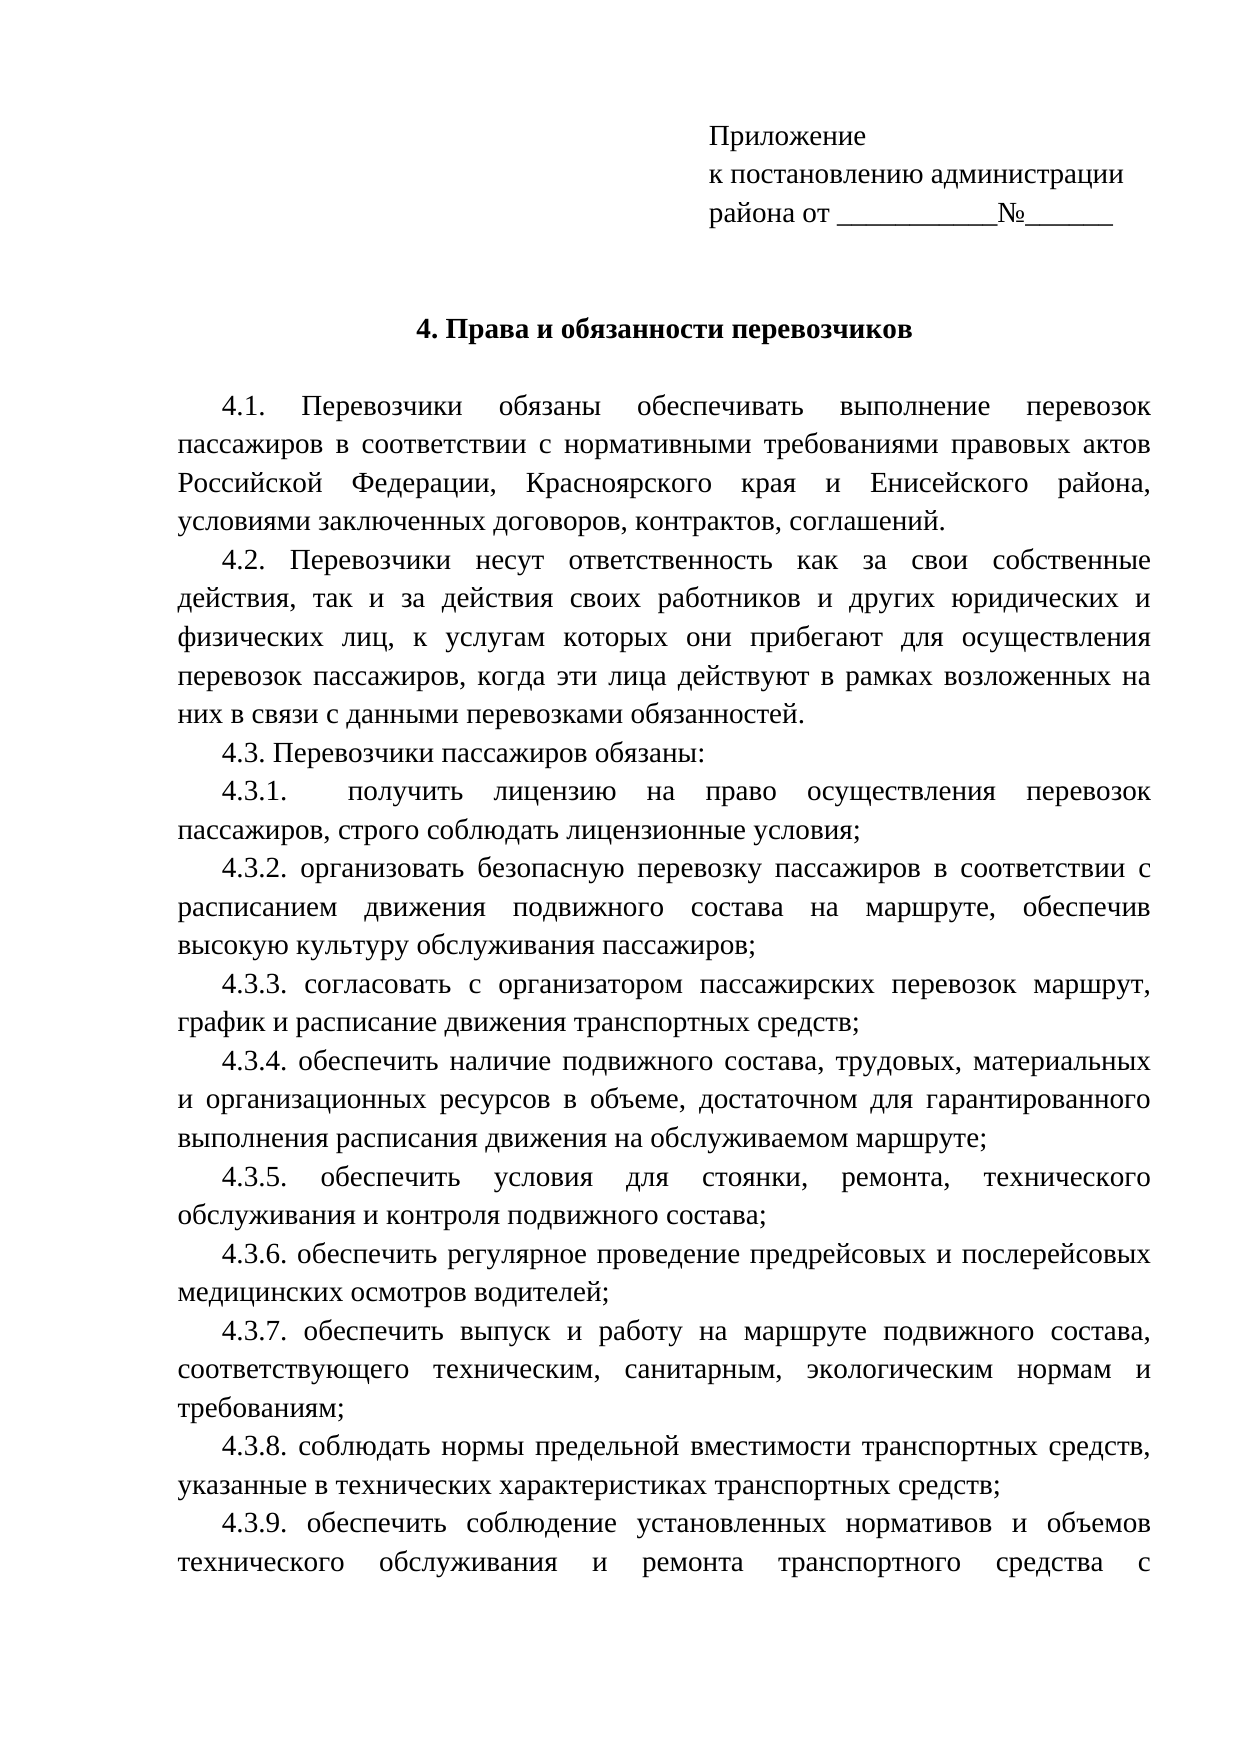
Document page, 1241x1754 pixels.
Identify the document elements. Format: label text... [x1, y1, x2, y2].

text 4.3.3. согласовать с организатором пассажирских перевозок маршрут, график и расписание движения транспортных средств; [177, 966, 1152, 1038]
text 4.3.4. обеспечить наличие подвижного состава, трудовых, материальных и организационных ресурсов в объеме, достаточном для гарантированного выполнения расписания движения на обслуживаемом маршруте; [177, 1043, 1152, 1154]
text 4.3.1. получить лицензию на право осуществления перевозок пассажиров, строго соблюдать лицензионные условия; [177, 773, 1152, 845]
text 4.3.5. обеспечить условия для стоянки, ремонта, технического обслуживания и контроля подвижного состава; [177, 1159, 1152, 1231]
text 4.3.7. обеспечить выпуск и работу на маршруте подвижного состава, соответствующего техническим, санитарным, экологическим нормам и требованиям; [177, 1313, 1152, 1423]
text к постановлению администрации района от ___________№______ [709, 157, 1152, 229]
text 4. Права и обязанности перевозчиков [177, 311, 1152, 344]
text 4.3.2. организовать безопасную перевозку пассажиров в соответствии с расписанием движения подвижного состава на маршруте, обеспечив высокую культуру обслуживания пассажиров; [177, 850, 1152, 961]
text 4.3. Перевозчики пассажиров обязаны: [177, 735, 1152, 768]
text 4.1. Перевозчики обязаны обеспечивать выполнение перевозок пассажиров в соответствии с нормативными требованиями правовых актов Российской Федерации, Красноярского края и Енисейского района, условиями заключенных договоров, контрактов, соглашений. [177, 388, 1152, 537]
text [177, 1506, 1152, 1578]
text 4.3.8. соблюдать нормы предельной вместимости транспортных средств, указанные в технических характеристиках транспортных средств; [177, 1428, 1152, 1501]
text Приложение [709, 118, 1152, 152]
text 4.2. Перевозчики несут ответственность как за свои собственные действия, так и за действия своих работников и других юридических и физических лиц, к услугам которых они прибегают для осуществления перевозок пассажиров, когда эти лица действуют в рамках возложенных на них в связи с данными перевозками обязанностей. [177, 542, 1152, 730]
text 4.3.6. обеспечить регулярное проведение предрейсовых и послерейсовых медицинских осмотров водителей; [177, 1236, 1152, 1308]
